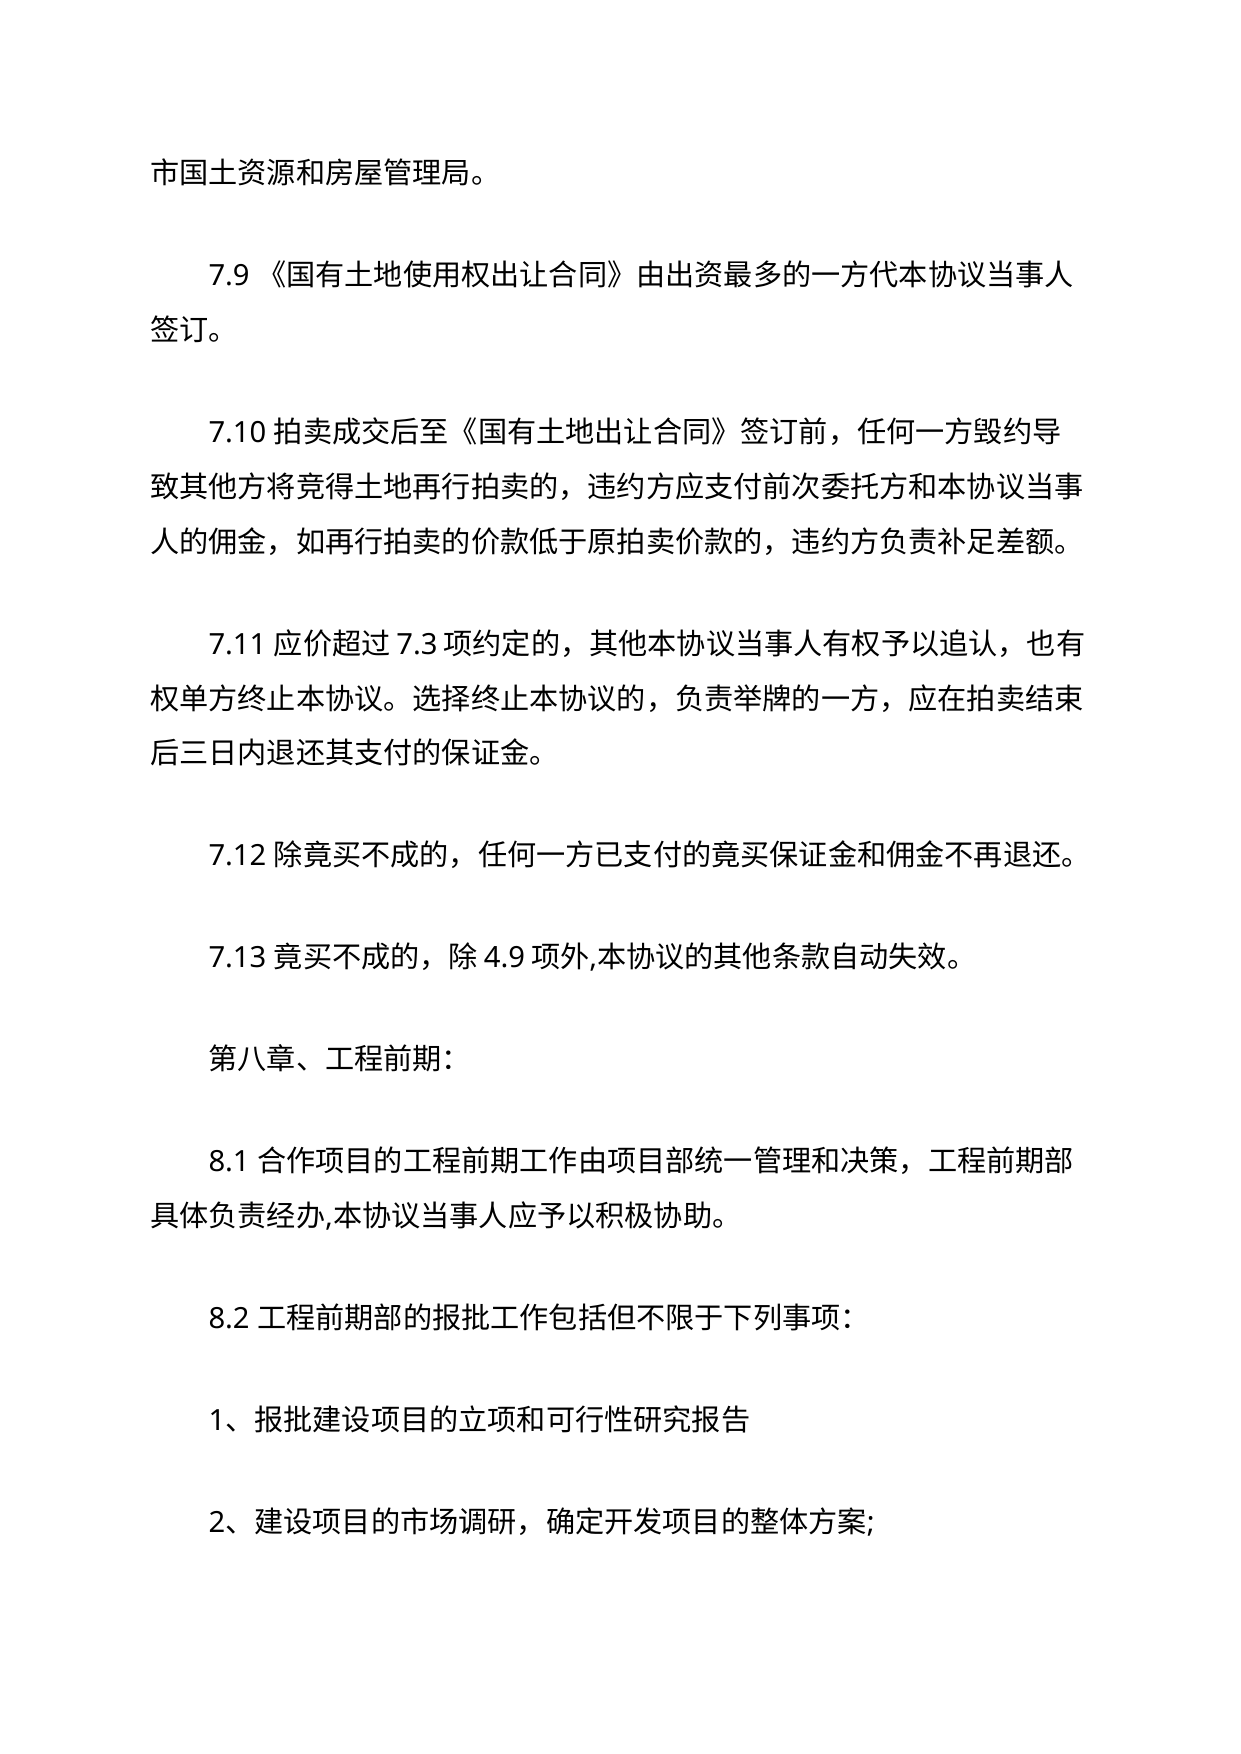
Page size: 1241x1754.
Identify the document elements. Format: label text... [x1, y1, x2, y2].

text 7.9 《国有土地使用权出让合同》由出资最多的一方代本协议当事人签订。 [150, 252, 1090, 349]
text 7.12 除竟买不成的，任何一方已支付的竟买保证金和佣金不再退还。 [150, 832, 1090, 874]
text 1、报批建设项目的立项和可行性研究报告 [150, 1397, 1090, 1439]
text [150, 150, 1090, 192]
text 第八章、工程前期： [150, 1036, 1090, 1078]
text 7.10 拍卖成交后至《国有土地出让合同》签订前，任何一方毁约导致其他方将竞得土地再行拍卖的，违约方应支付前次委托方和本协议当事人的佣金，如再行拍卖的价款低于原拍卖价款的，违约方负责补足差额。 [150, 408, 1090, 561]
text 8.2 工程前期部的报批工作包括但不限于下列事项： [150, 1294, 1090, 1337]
text 8.1 合作项目的工程前期工作由项目部统一管理和决策，工程前期部具体负责经办,本协议当事人应予以积极协助。 [150, 1138, 1090, 1235]
text 2、建设项目的市场调研，确定开发项目的整体方案; [150, 1498, 1090, 1541]
text 7.13 竟买不成的，除4.9项外,本协议的其他条款自动失效。 [150, 934, 1090, 976]
text 7.11 应价超过7.3项约定的，其他本协议当事人有权予以追认，也有权单方终止本协议。选择终止本协议的，负责举牌的一方，应在拍卖结束后三日内退还其支付的保证金。 [150, 620, 1090, 772]
